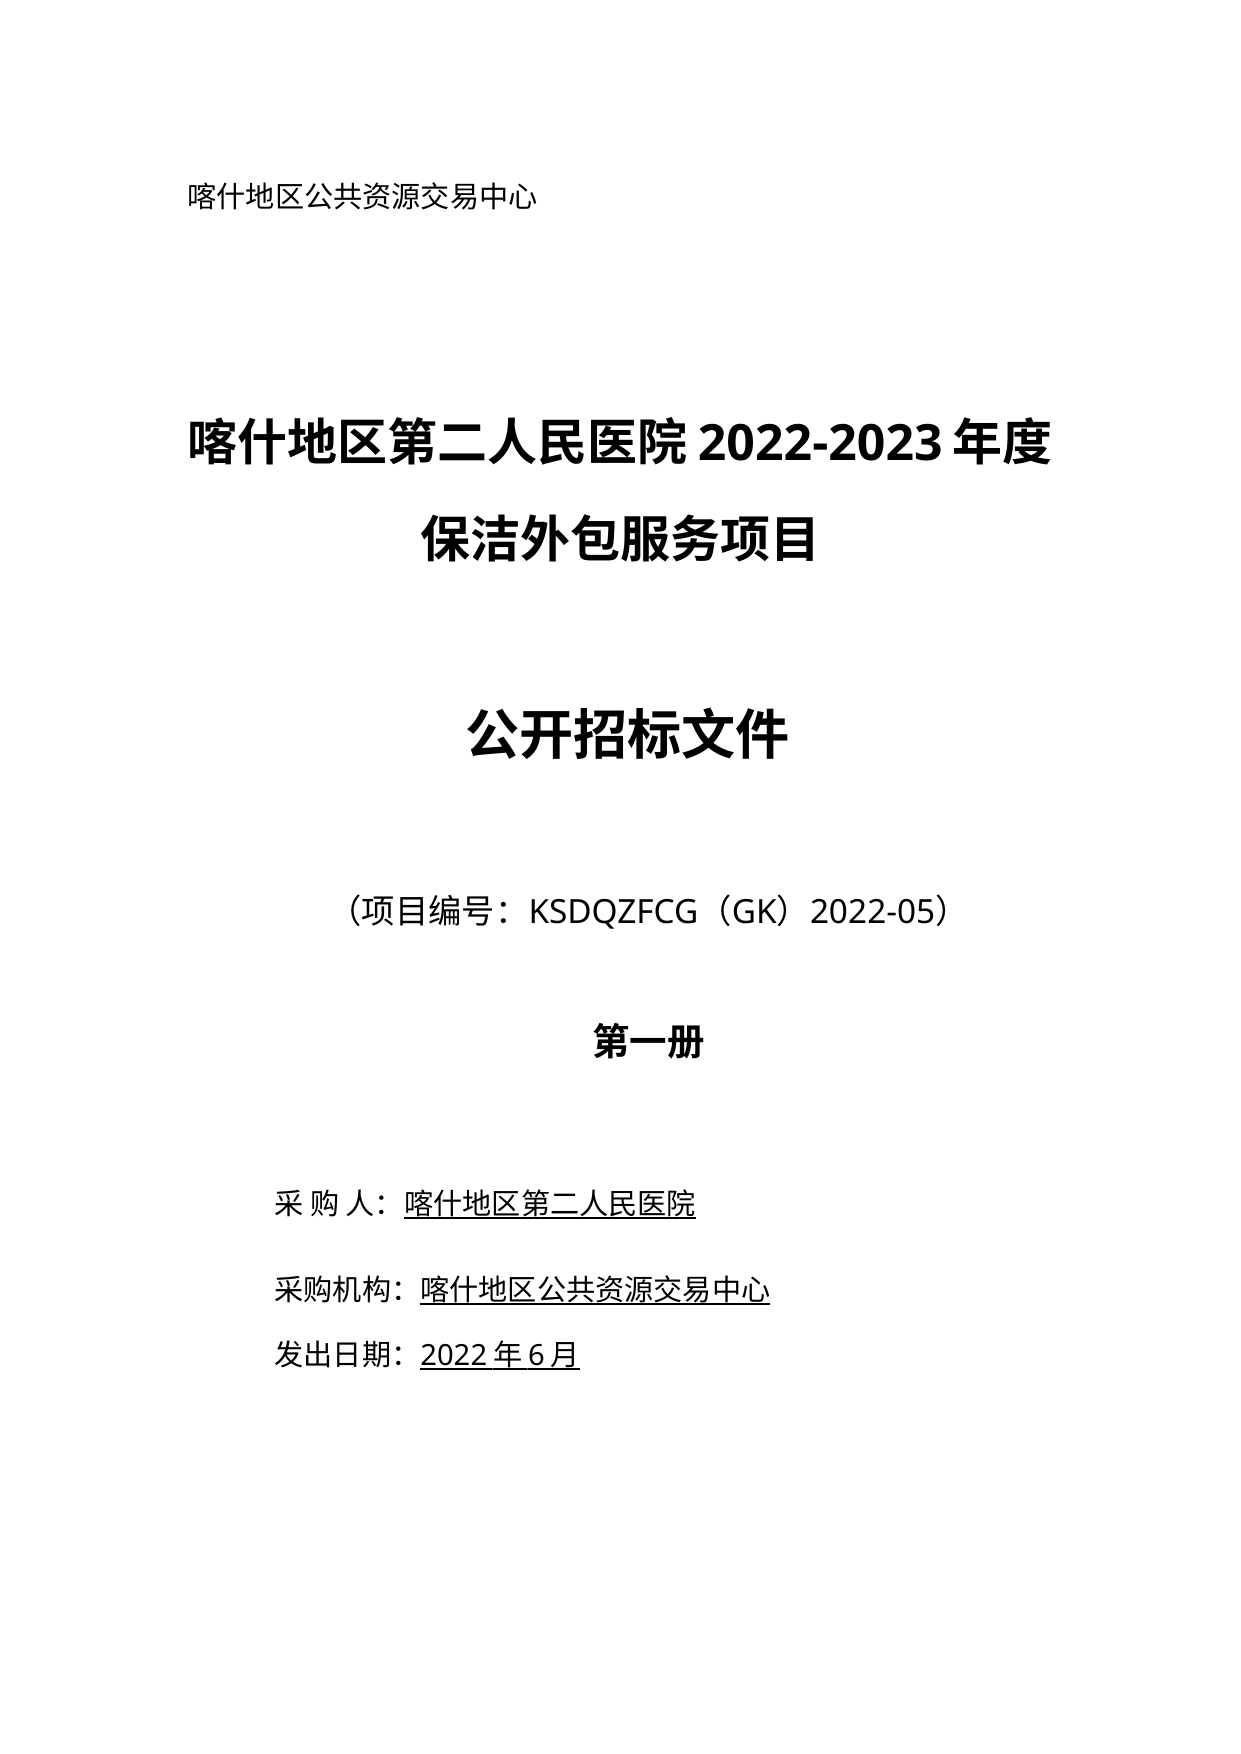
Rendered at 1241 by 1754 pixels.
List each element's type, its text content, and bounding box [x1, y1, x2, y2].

text （项目编号：KSDQZFCG（GK）2022-05） [243, 877, 1053, 942]
text 喀什地区第二人民医院2022-2023年度保洁外包服务项目 [187, 389, 1053, 584]
text 采 购 人：喀什地区第二人民医院 [187, 1169, 1053, 1234]
text 公开招标文件 [187, 682, 1053, 779]
text 采购机构：喀什地区公共资源交易中心 [187, 1256, 1053, 1321]
text 喀什地区公共资源交易中心 [187, 162, 1053, 227]
text 第一册 [243, 1007, 1053, 1072]
text 发出日期：2022年6月 [187, 1321, 1053, 1386]
